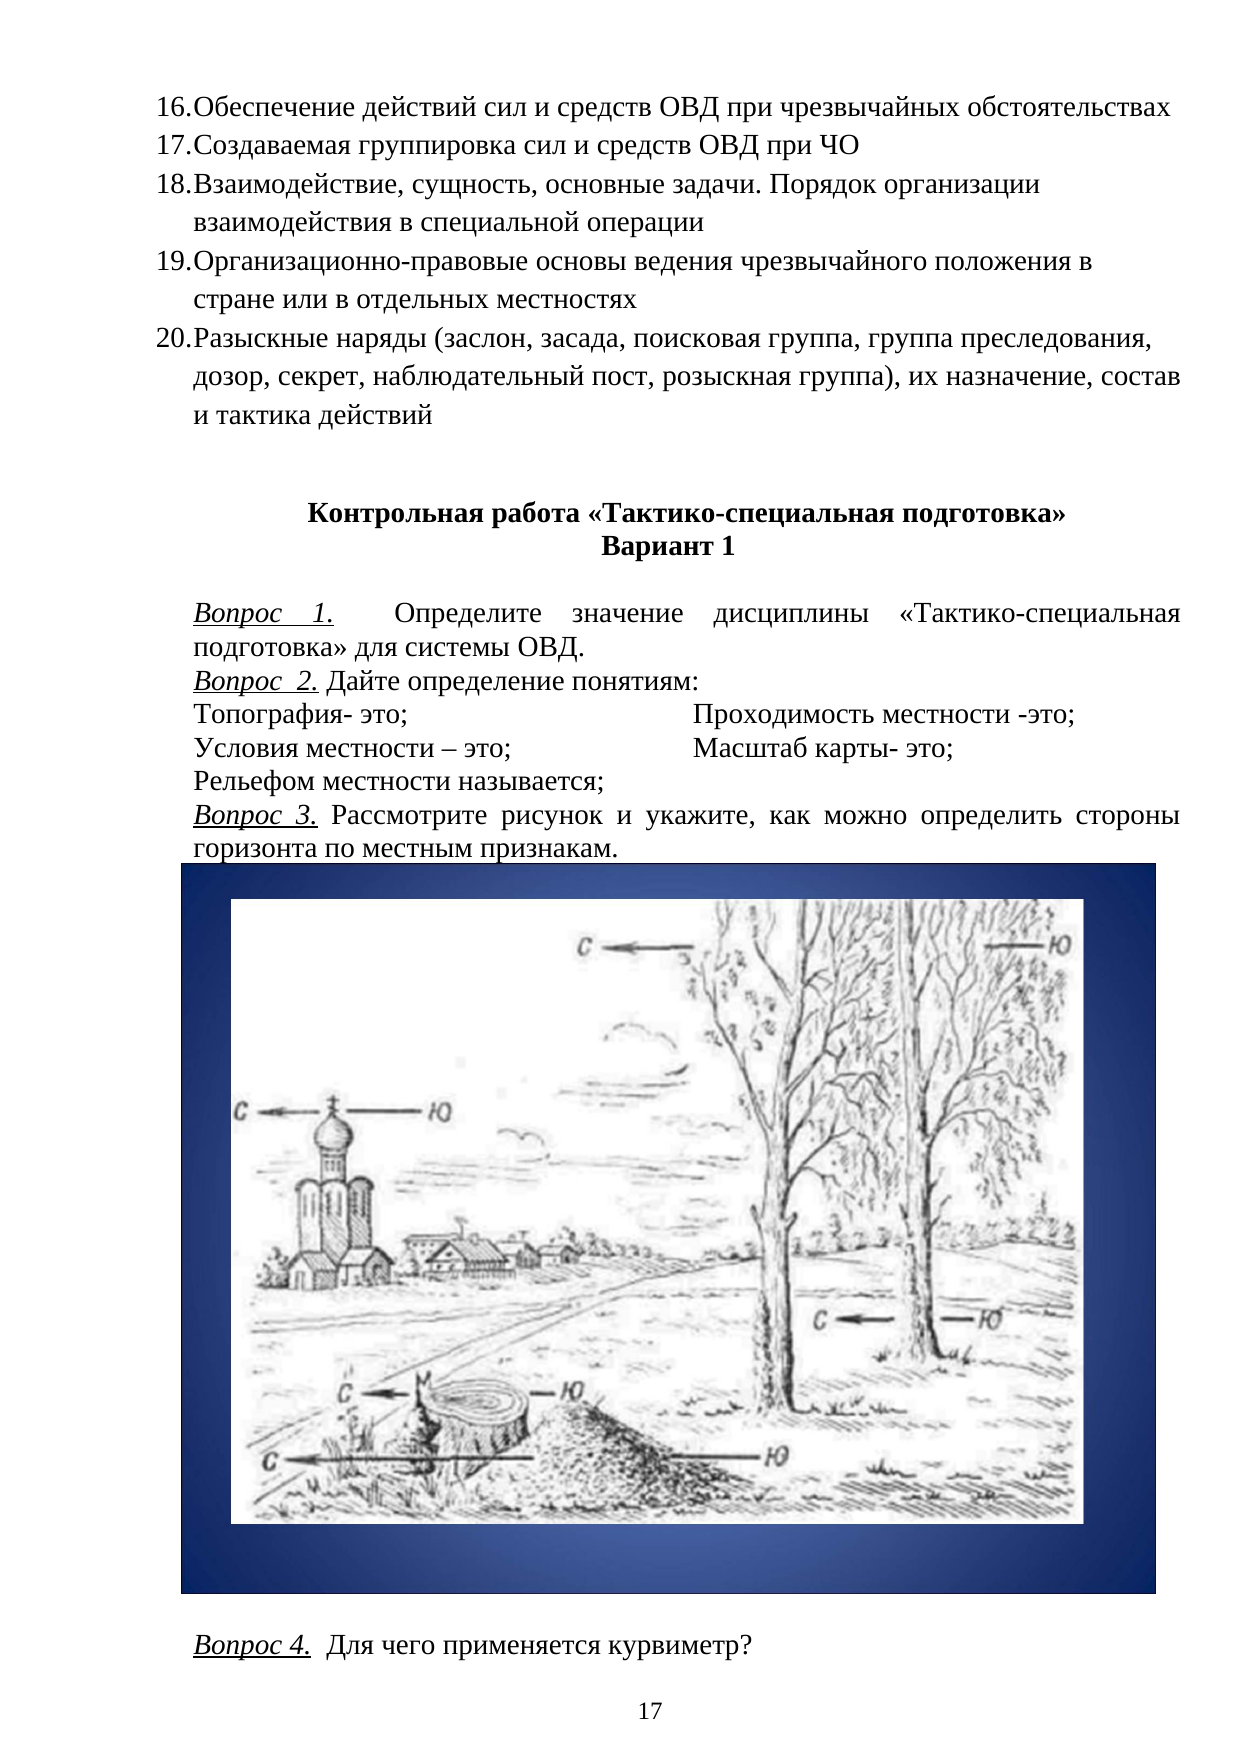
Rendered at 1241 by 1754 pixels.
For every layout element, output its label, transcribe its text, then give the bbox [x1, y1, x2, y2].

text Условия местности – это; Масштаб карты- это; [193, 730, 1181, 763]
list Организационно-правовые основы ведения чрезвычайного положения в стране или в отдельных местностях [156, 243, 1181, 315]
text Контрольная работа «Тактико-специальная подготовка» [193, 495, 1181, 528]
text Вопрос 1. Определите значение дисциплины «Тактико-специальная подготовка» для системы ОВД. [193, 596, 1181, 663]
list Обеспечение действий сил и средств ОВД при чрезвычайных обстоятельствах [156, 89, 1181, 122]
text Вопрос 4. Для чего применяется курвиметр? [193, 1627, 1181, 1661]
text Топография- это; Проходимость местности -это; [193, 696, 1181, 730]
text Вариант 1 [156, 528, 1181, 562]
text Вопрос 2. Дайте определение понятиям: [193, 663, 1181, 696]
picture [181, 863, 1156, 1594]
list Взаимодействие, сущность, основные задачи. Порядок организации взаимодействия в специальной операции [156, 166, 1181, 238]
list Разыскные наряды (заслон, засада, поисковая группа, группа преследования, дозор, секрет, наблюдательный пост, розыскная группа), их назначение, состав и тактика действий [156, 320, 1181, 431]
list Создаваемая группировка сил и средств ОВД при ЧО [156, 127, 1181, 161]
text Рельефом местности называется; [193, 763, 1181, 797]
text Вопрос 3. Рассмотрите рисунок и укажите, как можно определить стороны горизонта по местным признакам. [193, 797, 1181, 864]
